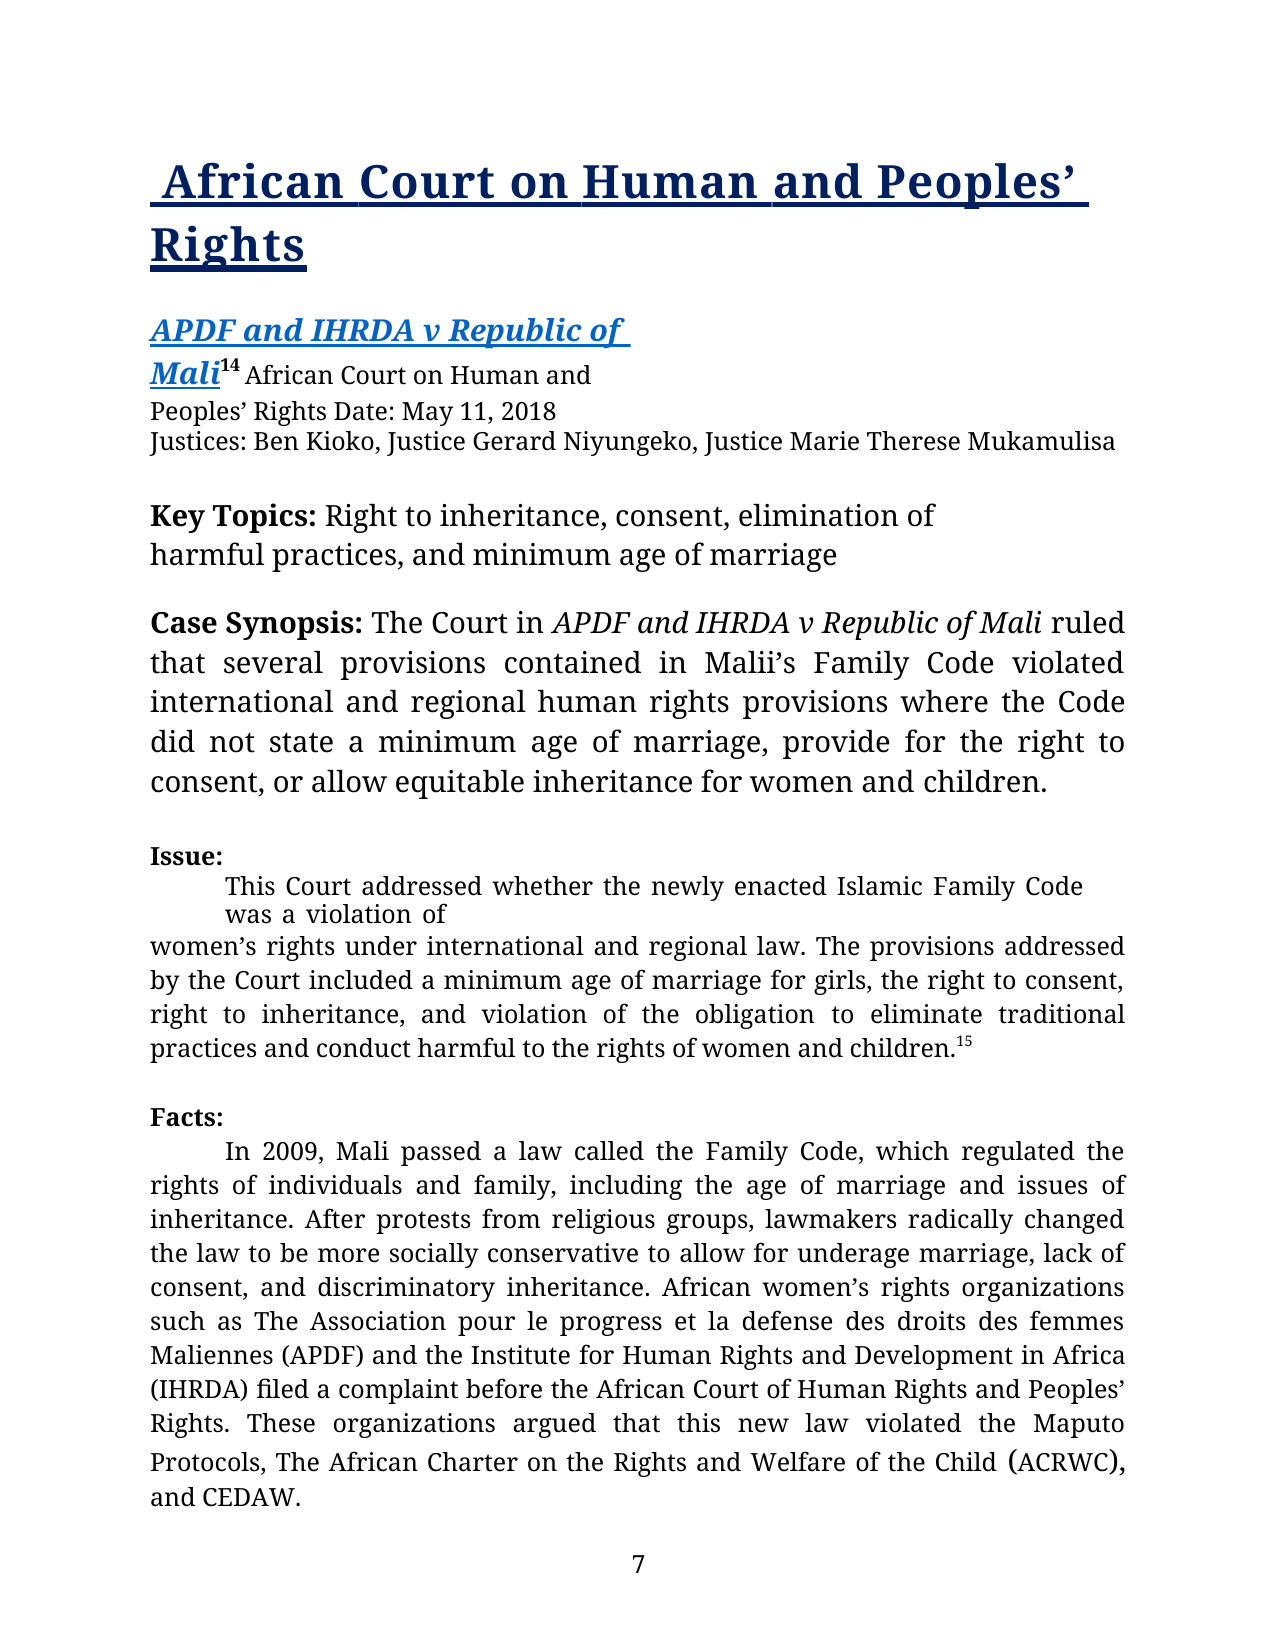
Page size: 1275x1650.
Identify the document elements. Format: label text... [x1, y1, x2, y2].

subtitle African Court on Human and Peoples’ Rights [150, 150, 1137, 275]
text This Court addressed whether the newly enacted Islamic Family Code was a violation of [225, 873, 1137, 929]
text Justices: Ben Kioko, Justice Gerard Niyungeko, Justice Marie Therese Mukamulisa [150, 429, 1137, 456]
text APDF and IHRDA v Republic of Mali14 African Court on Human and Peoples’ Rights Date: May 11, 2018 [150, 309, 639, 428]
subtitle Issue: [150, 839, 1137, 873]
text women’s rights under international and regional law. The provisions addressed by the Court included a minimum age of marriage for girls, the right to consent, right to inheritance, and violation of the obligation to eliminate traditional practices and conduct harmful to the rights of women and children.15 [150, 929, 1125, 1065]
text In 2009, Mali passed a law called the Family Code, which regulated the rights of individuals and family, including the age of marriage and issues of inheritance. After protests from religious groups, lawmakers radically changed the law to be more socially conservative to allow for underage marriage, lack of consent, and discriminatory inheritance. African women’s rights organizations such as The Association pour le progress et la defense des droits des femmes Maliennes (APDF) and the Institute for Human Rights and Development in Africa (IHRDA) filed a complaint before the African Court of Human Rights and Peoples’ Rights. These organizations argued that this new law violated the Maputo Protocols, The African Charter on the Rights and Welfare of the Child (ACRWC), and CEDAW. [150, 1133, 1126, 1514]
subtitle Facts: [150, 1099, 1137, 1133]
subtitle Key Topics: Right to inheritance, consent, elimination of harmful practices, and minimum age of marriage [150, 495, 1002, 574]
text Case Synopsis: The Court in APDF and IHRDA v Republic of Mali ruled that several provisions contained in Malii’s Family Code violated international and regional human rights provisions where the Code did not state a minimum age of marriage, provide for the right to consent, or allow equitable inheritance for women and children. [150, 602, 1126, 801]
